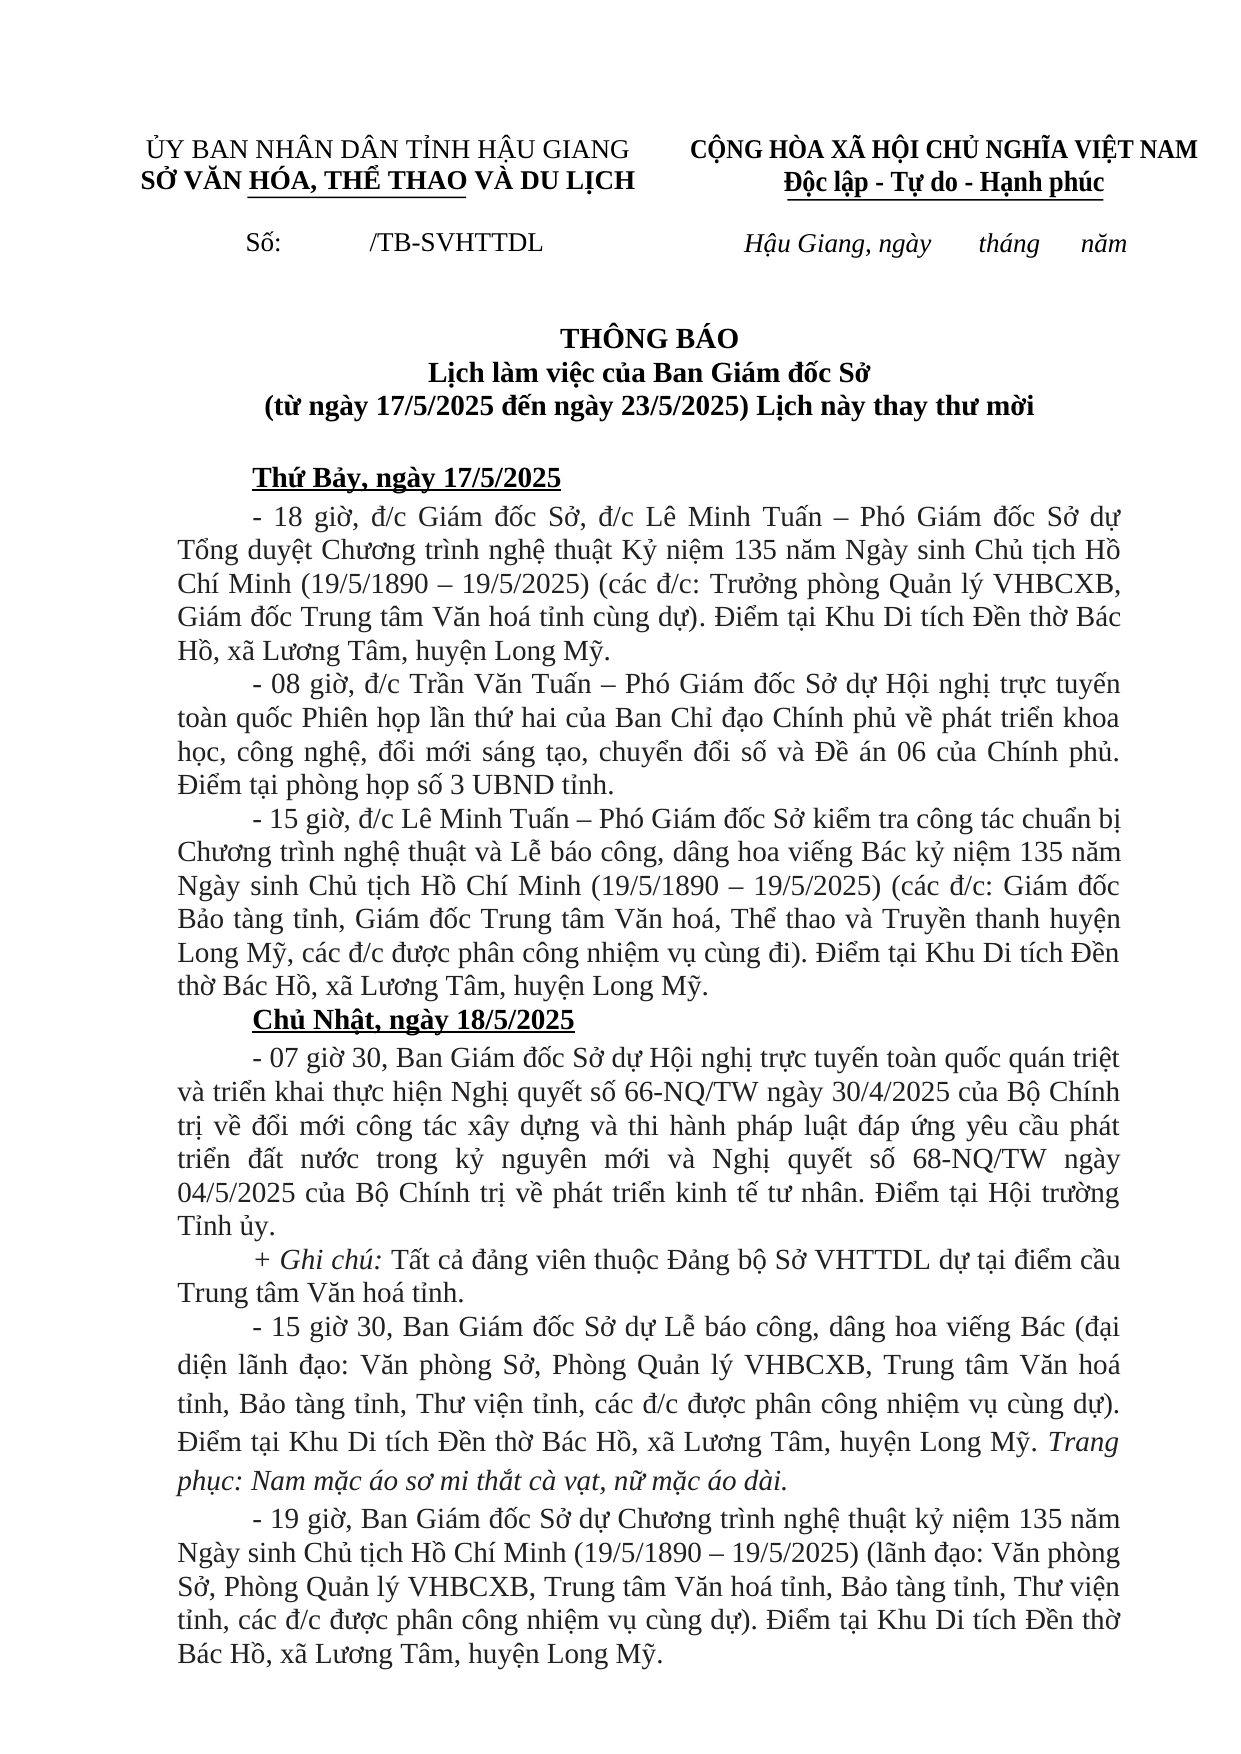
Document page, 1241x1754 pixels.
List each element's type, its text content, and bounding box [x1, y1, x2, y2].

text Thứ Bảy, ngày 17/5/2025 [177, 460, 1122, 494]
text Lịch làm việc của Ban Giám đốc Sở [177, 355, 1122, 388]
text - 18 giờ, đ/c Giám đốc Sở, đ/c Lê Minh Tuấn – Phó Giám đốc Sở dự Tổng duyệt Chương trình nghệ thuật Kỷ niệm 135 năm Ngày sinh Chủ tịch Hồ Chí Minh (19/5/1890 – 19/5/2025) (các đ/c: Trưởng phòng Quản lý VHBCXB, Giám đốc Trung tâm Văn hoá tỉnh cùng dự). Điểm tại Khu Di tích Đền thờ Bác Hồ, xã Lương Tâm, huyện Long Mỹ. [177, 499, 1122, 667]
text + Ghi chú: Tất cả đảng viên thuộc Đảng bộ Sở VHTTDL dự tại điểm cầu Trung tâm Văn hoá tỉnh. [177, 1242, 1122, 1309]
text - 19 giờ, Ban Giám đốc Sở dự Chương trình nghệ thuật kỷ niệm 135 năm Ngày sinh Chủ tịch Hồ Chí Minh (19/5/1890 – 19/5/2025) (lãnh đạo: Văn phòng Sở, Phòng Quản lý VHBCXB, Trung tâm Văn hoá tỉnh, Bảo tàng tỉnh, Thư viện tỉnh, các đ/c được phân công nhiệm vụ cùng dự). Điểm tại Khu Di tích Đền thờ Bác Hồ, xã Lương Tâm, huyện Long Mỹ. [177, 1502, 1122, 1669]
text - 15 giờ 30, Ban Giám đốc Sở dự Lễ báo công, dâng hoa viếng Bác (đại diện lãnh đạo: Văn phòng Sở, Phòng Quản lý VHBCXB, Trung tâm Văn hoá tỉnh, Bảo tàng tỉnh, Thư viện tỉnh, các đ/c được phân công nhiệm vụ cùng dự). Điểm tại Khu Di tích Đền thờ Bác Hồ, xã Lương Tâm, huyện Long Mỹ. Trang phục: Nam mặc áo sơ mi thắt cà vạt, nữ mặc áo dài. [177, 1309, 1122, 1497]
text THÔNG BÁO [177, 321, 1122, 355]
text (từ ngày 17/5/2025 đến ngày 23/5/2025) Lịch này thay thư mời [177, 388, 1122, 422]
text Chủ Nhật, ngày 18/5/2025 [177, 1002, 1122, 1036]
table_header CỘNG HÒA XÃ HỘI CHỦ NGHĨA VIỆT NAM Độc lập - Tự do - Hạnh phúc Hậu Giang, ngày tháng năm [674, 133, 1197, 321]
text - 07 giờ 30, Ban Giám đốc Sở dự Hội nghị trực tuyến toàn quốc quán triệt và triển khai thực hiện Nghị quyết số 66-NQ/TW ngày 30/4/2025 của Bộ Chính trị về đổi mới công tác xây dựng và thi hành pháp luật đáp ứng yêu cầu phát triển đất nước trong kỷ nguyên mới và Nghị quyết số 68-NQ/TW ngày 04/5/2025 của Bộ Chính trị về phát triển kinh tế tư nhân. Điểm tại Hội trường Tỉnh ủy. [177, 1041, 1122, 1242]
text - 15 giờ, đ/c Lê Minh Tuấn – Phó Giám đốc Sở kiểm tra công tác chuẩn bị Chương trình nghệ thuật và Lễ báo công, dâng hoa viếng Bác kỷ niệm 135 năm Ngày sinh Chủ tịch Hồ Chí Minh (19/5/1890 – 19/5/2025) (các đ/c: Giám đốc Bảo tàng tỉnh, Giám đốc Trung tâm Văn hoá, Thể thao và Truyền thanh huyện Long Mỹ, các đ/c được phân công nhiệm vụ cùng đi). Điểm tại Khu Di tích Đền thờ Bác Hồ, xã Lương Tâm, huyện Long Mỹ. [177, 801, 1122, 1002]
text - 08 giờ, đ/c Trần Văn Tuấn – Phó Giám đốc Sở dự Hội nghị trực tuyến toàn quốc Phiên họp lần thứ hai của Ban Chỉ đạo Chính phủ về phát triển khoa học, công nghệ, đổi mới sáng tạo, chuyển đổi số và Đề án 06 của Chính phủ. Điểm tại phòng họp số 3 UBND tỉnh. [177, 667, 1122, 801]
table_header ỦY BAN NHÂN DÂN TỈNH HẬU GIANG SỞ VĂN HÓA, THỂ THAO VÀ DU LỊCH Số: /TB-SVHTTDL [101, 133, 674, 321]
